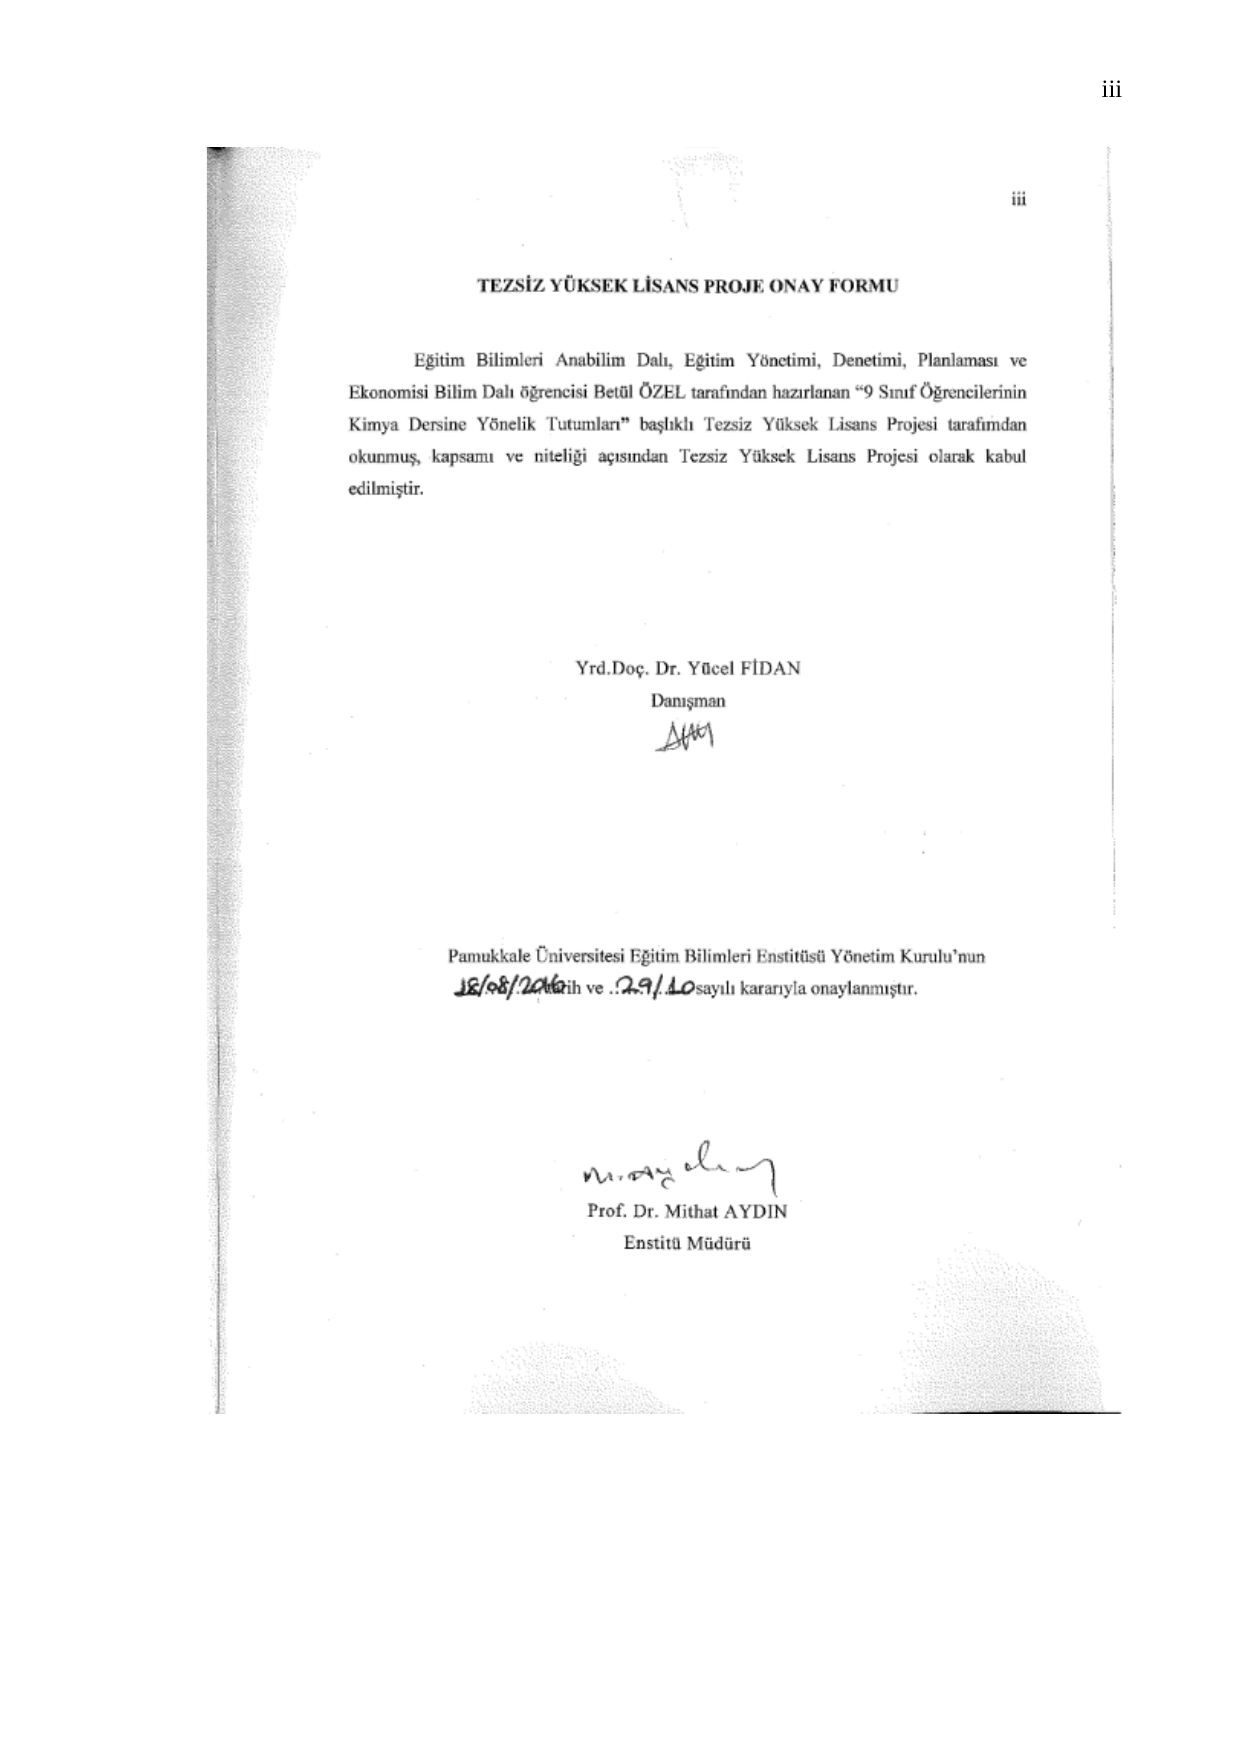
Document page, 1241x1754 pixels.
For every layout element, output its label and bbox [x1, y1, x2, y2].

picture [206, 147, 1123, 1414]
